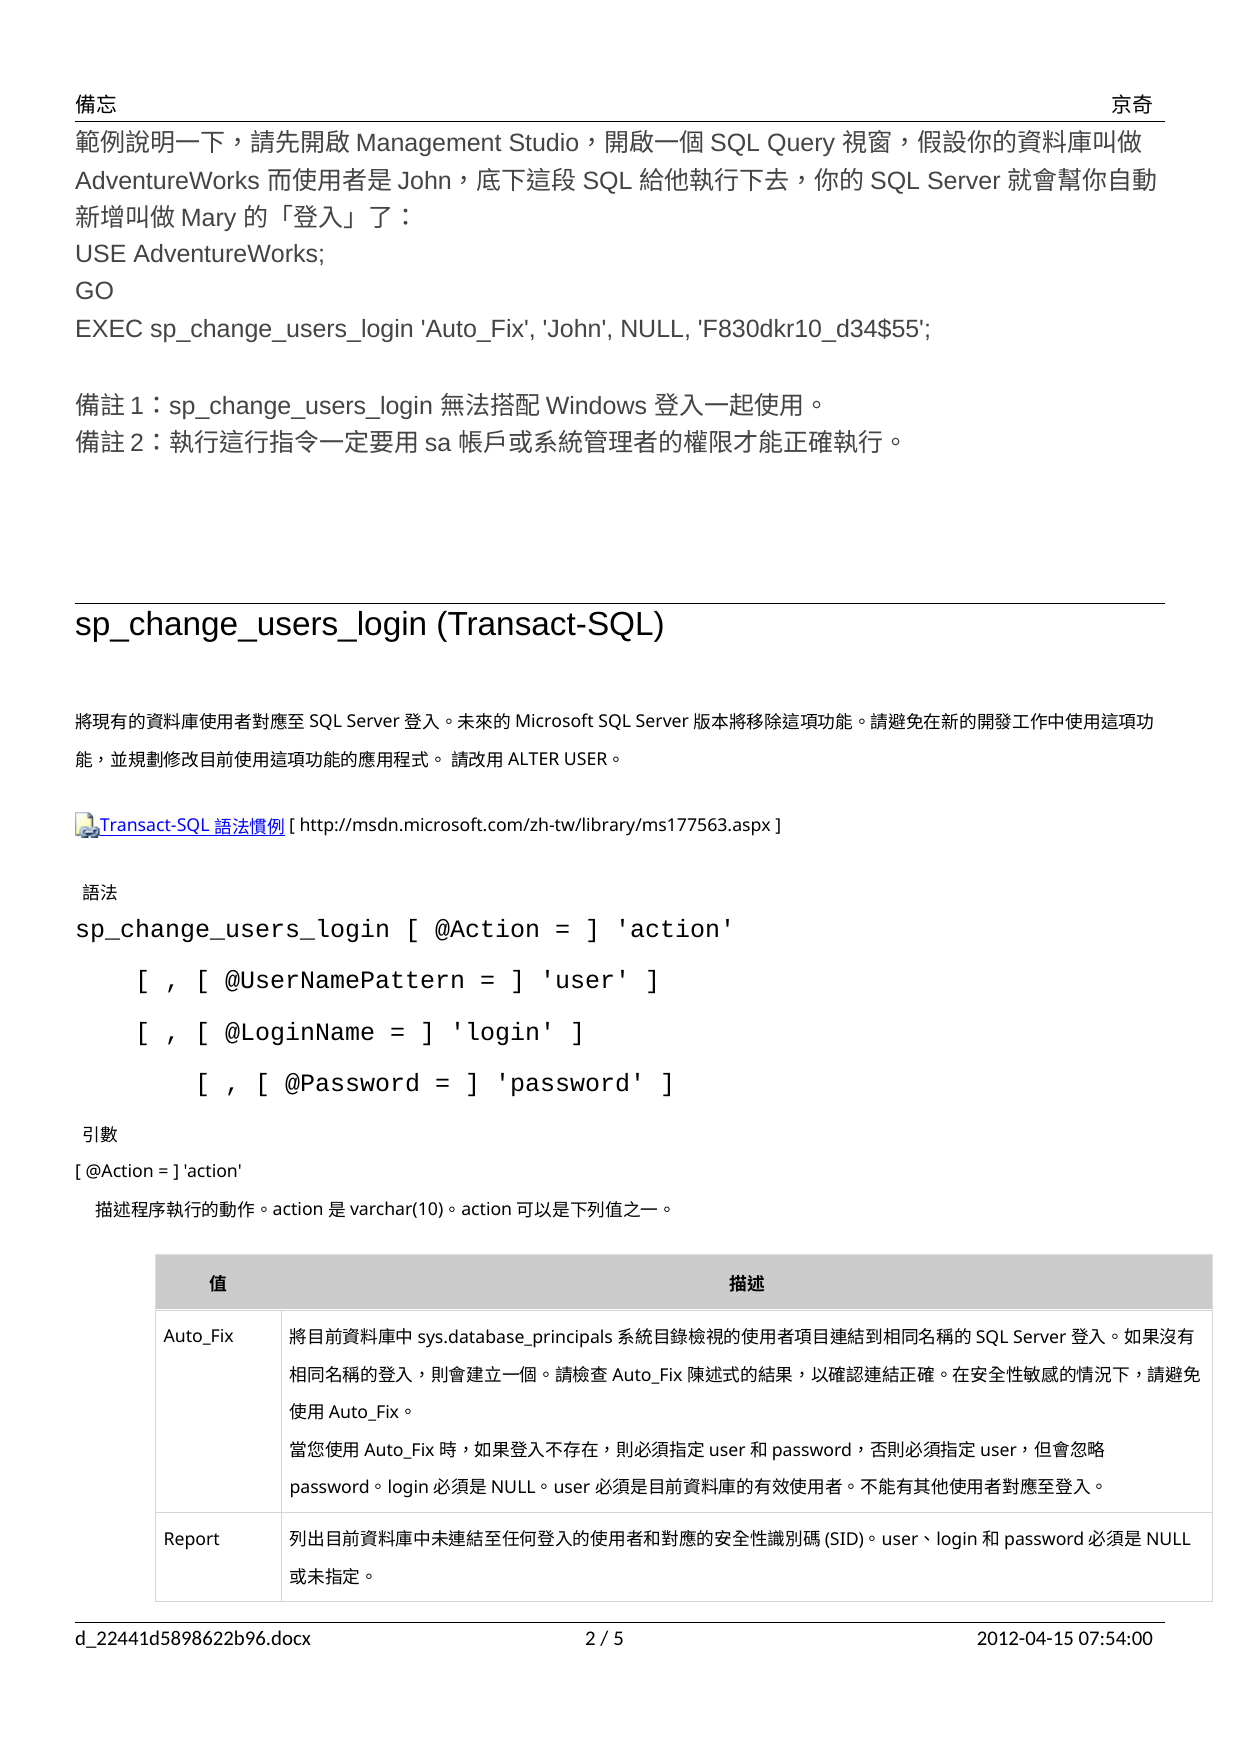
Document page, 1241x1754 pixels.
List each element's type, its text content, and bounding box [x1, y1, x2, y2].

text [ , [ @UserNamePattern = ] 'user' ] [75, 968, 1165, 1005]
text EXEC sp_change_users_login 'Auto_Fix', 'John', NULL, 'F830dkr10_d34$55'; [75, 309, 1165, 347]
table_cell Auto_Fix [156, 1311, 281, 1512]
text 描述程序執行的動作。action 是 varchar(10)。action 可以是下列值之一。 [95, 1196, 1165, 1234]
text 備註1：sp_change_users_login 無法搭配 Windows 登入一起使用。 [75, 384, 1165, 422]
table_cell 列出目前資料庫中未連結至任何登入的使用者和對應的安全性識別碼 (SID)。user、login 和 password 必須是 NULL 或未指定。 [282, 1513, 1212, 1601]
text [ , [ @Password = ] 'password' ] [75, 1070, 1165, 1108]
text 備註2：執行這行指令一定要用 sa 帳戶或系統管理者的權限才能正確執行。 [75, 422, 1165, 459]
table_header 值 [156, 1255, 281, 1309]
text 將現有的資料庫使用者對應至 SQL Server 登入。未來的 Microsoft SQL Server 版本將移除這項功能。請避免在新的開發工作中使用這項功能，並規劃修改目前使用這項功能的應用程式。 請改用 ALTER USER。 [75, 708, 1165, 783]
text 範例說明一下，請先開啟 Management Studio，開啟一個 SQL Query 視窗，假設你的資料庫叫做 AdventureWorks 而使用者是 John，底下這段 SQL 給他執行下去，你的 SQL Server 就會幫你自動新增叫做 Mary 的「登入」了： [75, 122, 1165, 234]
table_cell 將目前資料庫中 sys.database_principals 系統目錄檢視的使用者項目連結到相同名稱的 SQL Server 登入。如果沒有相同名稱的登入，則會建立一個。請檢查 Auto_Fix 陳述式的結果，以確認連結正確。在安全性敏感的情況下，請避免使用 Auto_Fix。 當您使用 Auto_Fix 時，如果登入不存在，則必須指定 user 和 password，否則必須指定 user，但會忽略 password。login 必須是 NULL。user 必須是目前資料庫的有效使用者。不能有其他使用者對應至登入。 [282, 1311, 1212, 1512]
text [ @Action = ] 'action' [75, 1159, 1165, 1196]
text sp_change_users_login [ @Action = ] 'action' [75, 917, 1165, 954]
text [ , [ @LoginName = ] 'login' ] [75, 1019, 1165, 1057]
picture [75, 812, 100, 838]
table_header 描述 [281, 1255, 1212, 1309]
text USE AdventureWorks; [75, 234, 1165, 272]
text sp_change_users_login (Transact-SQL) [75, 604, 1165, 679]
text 引數 [75, 1121, 1165, 1159]
table_cell Report [156, 1513, 281, 1601]
text Transact-SQL 語法慣例 [ http://msdn.microsoft.com/zh-tw/library/ms177563.aspx ] [75, 813, 1165, 850]
text GO [75, 272, 1165, 309]
text 語法 [75, 879, 1165, 917]
